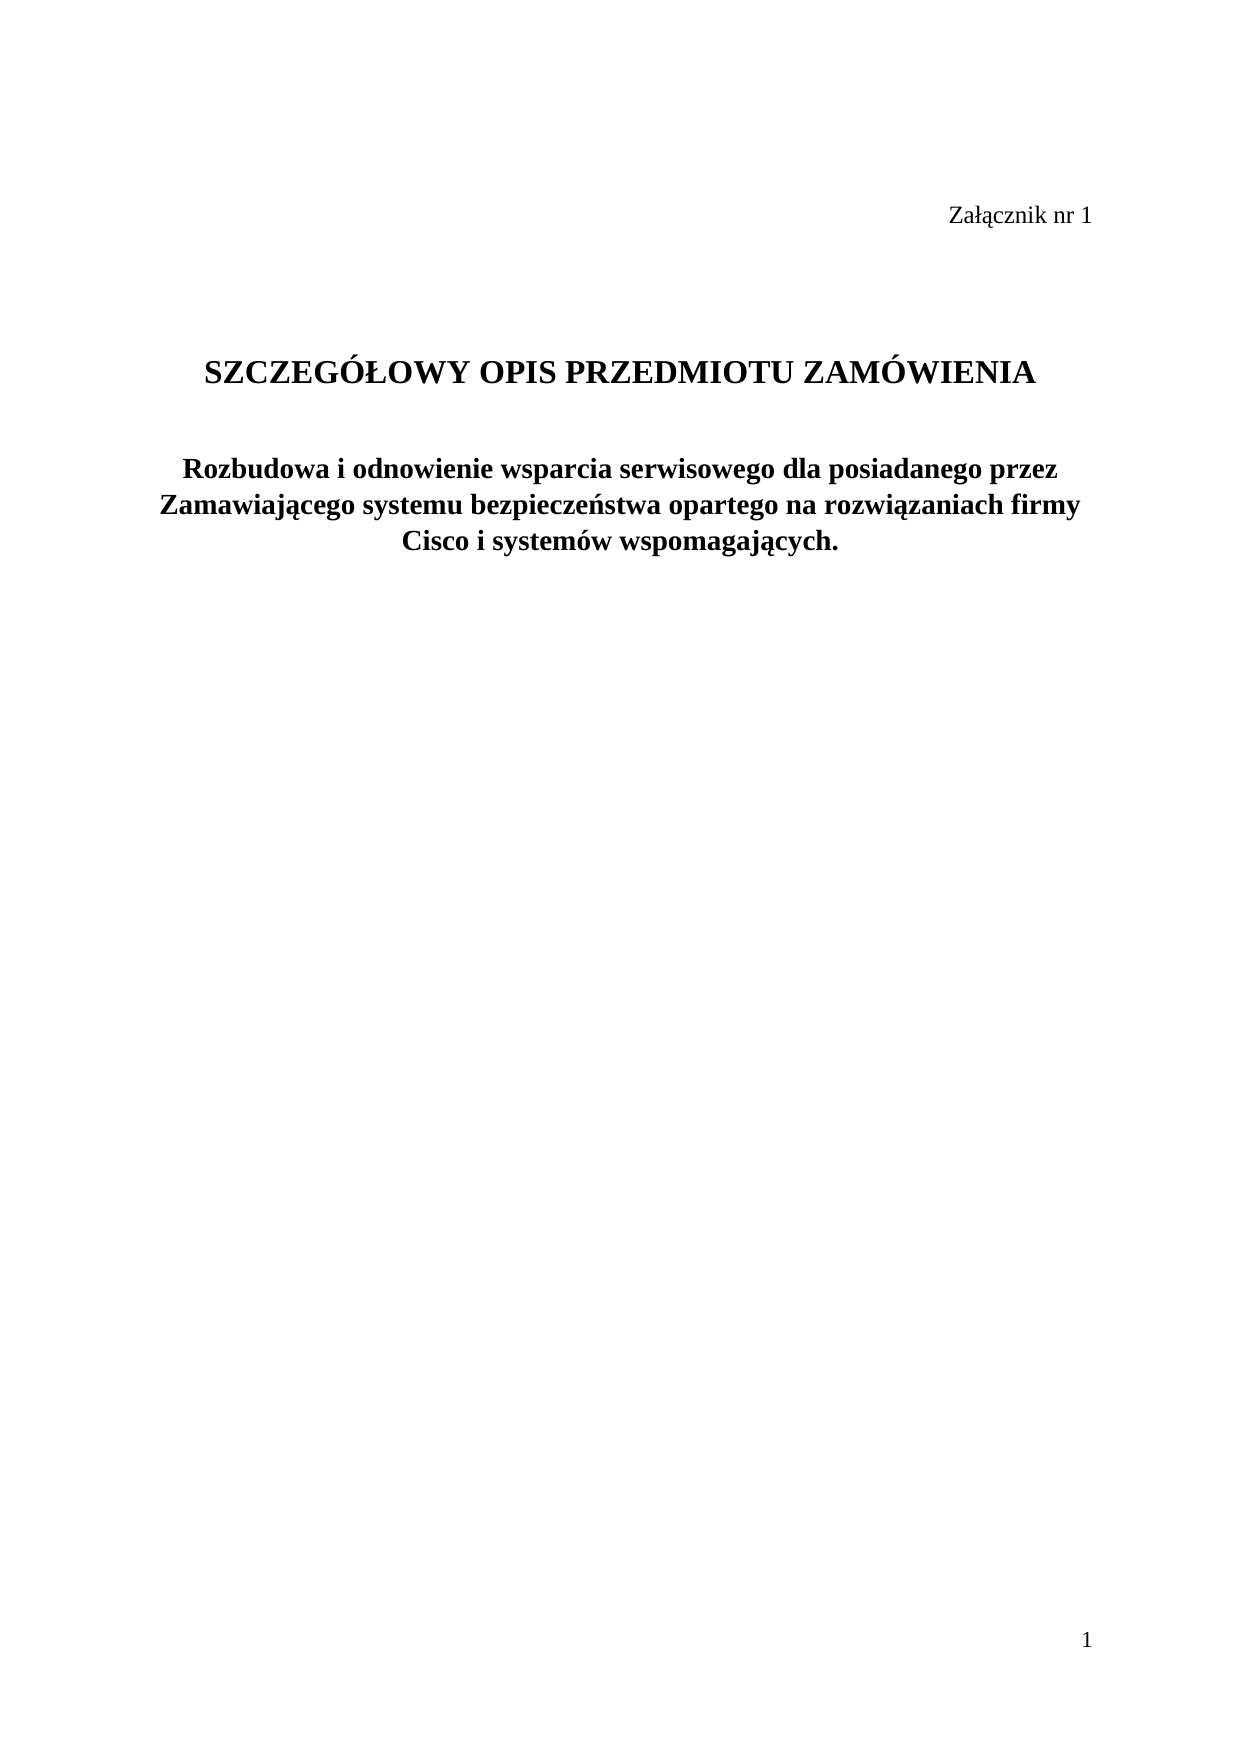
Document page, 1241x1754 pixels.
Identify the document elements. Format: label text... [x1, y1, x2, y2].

text SZCZEGÓŁOWY OPIS PRZEDMIOTU ZAMÓWIENIA [148, 352, 1093, 390]
text Rozbudowa i odnowienie wsparcia serwisowego dla posiadanego przez Zamawiającego systemu bezpieczeństwa opartego na rozwiązaniach firmy Cisco i systemów wspomagających. [148, 451, 1093, 557]
text Załącznik nr 1 [148, 200, 1093, 229]
